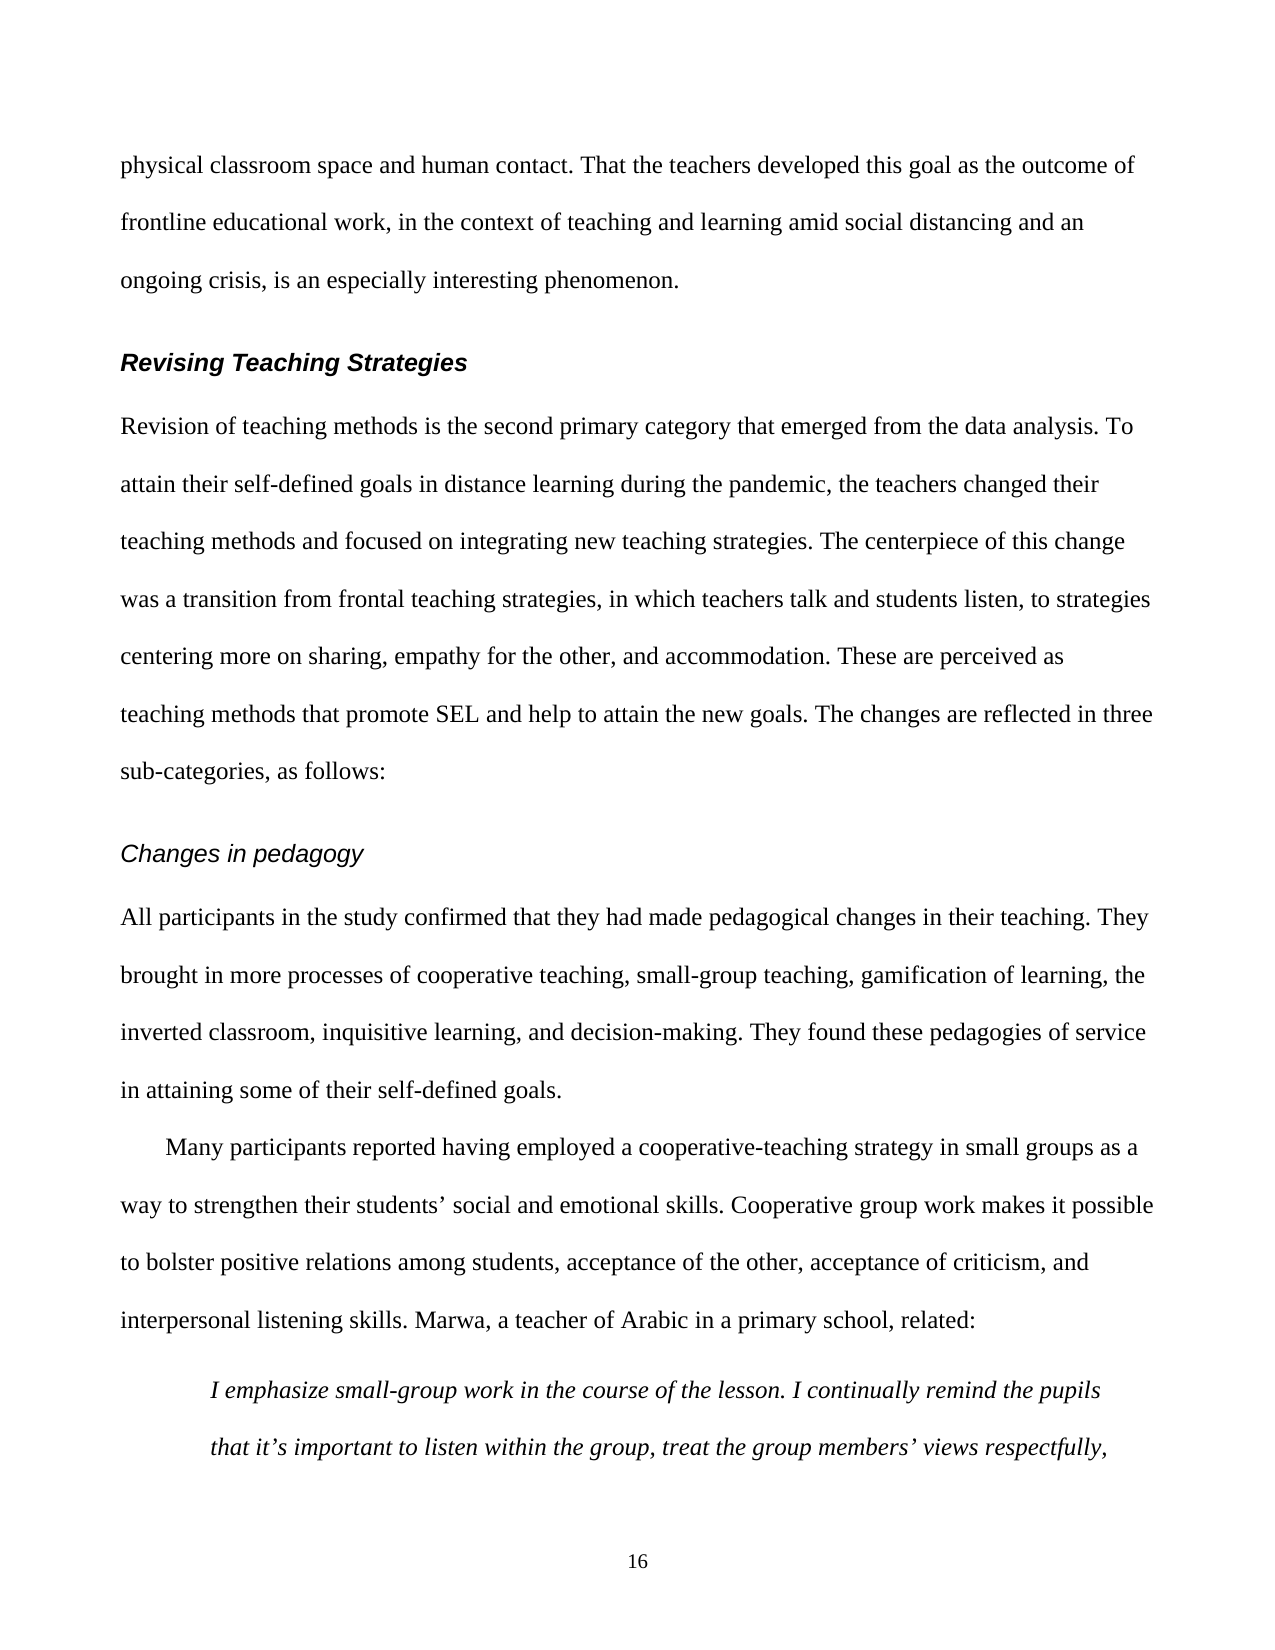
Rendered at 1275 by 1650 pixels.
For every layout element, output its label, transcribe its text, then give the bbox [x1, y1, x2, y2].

text Changes in pedagogy [120, 839, 1155, 867]
text Revision of teaching methods is the second primary category that emerged from the data analysis. To attain their self-defined goals in distance learning during the pandemic, the teachers changed their teaching methods and focused on integrating new teaching strategies. The centerpiece of this change was a transition from frontal teaching strategies, in which teachers talk and students listen, to strategies centering more on sharing, empathy for the other, and accommodation. These are perceived as teaching methods that promote SEL and help to attain the new goals. The changes are reflected in three sub-categories, as follows: [120, 411, 1155, 785]
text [120, 150, 1155, 294]
text Revising Teaching Strategies [120, 347, 1155, 376]
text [210, 1375, 1110, 1461]
text Many participants reported having employed a cooperative-teaching strategy in small groups as a way to strengthen their students’ social and emotional skills. Cooperative group work makes it possible to bolster positive relations among students, acceptance of the other, acceptance of criticism, and interpersonal listening skills. Marwa, a teacher of Arabic in a primary school, related: [120, 1132, 1155, 1334]
text All participants in the study confirmed that they had made pedagogical changes in their teaching. They brought in more processes of cooperative teaching, small-group teaching, gamification of learning, the inverted classroom, inquisitive learning, and decision-making. They found these pedagogies of service in attaining some of their self-defined goals. [120, 902, 1155, 1104]
